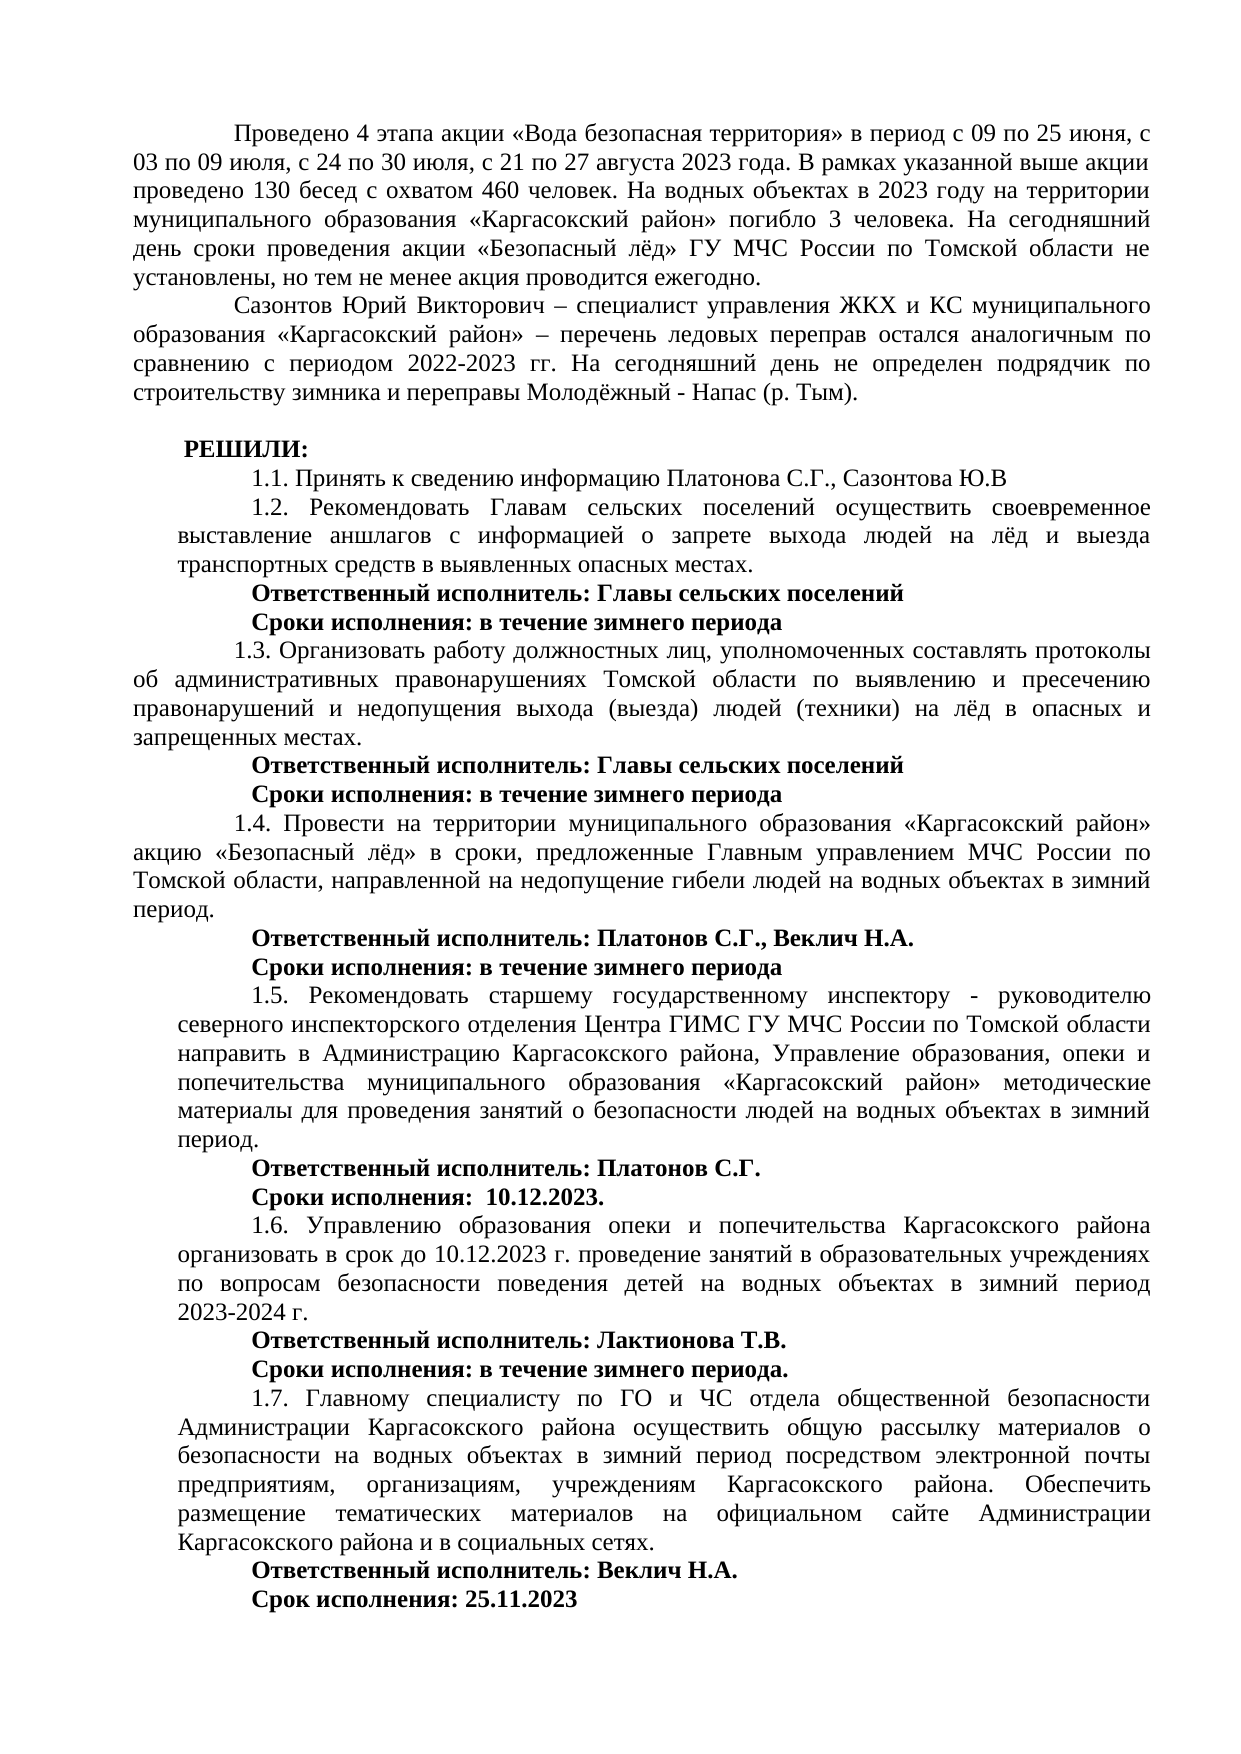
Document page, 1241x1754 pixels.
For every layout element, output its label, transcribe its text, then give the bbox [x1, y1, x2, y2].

text Сроки исполнения: 10.12.2023. [177, 1182, 1152, 1211]
text 1.1. Принять к сведению информацию Платонова С.Г., Сазонтова Ю.В [177, 463, 1152, 492]
text Ответственный исполнитель: Главы сельских поселений [177, 751, 1152, 779]
text 1.3. Организовать работу должностных лиц, уполномоченных составлять протоколы об административных правонарушениях Томской области по выявлению и пресечению правонарушений и недопущения выхода (выезда) людей (техники) на лёд в опасных и запрещенных местах. [133, 636, 1152, 751]
text Ответственный исполнитель: Главы сельских поселений [177, 578, 1152, 607]
text 1.2. Рекомендовать Главам сельских поселений осуществить своевременное выставление аншлагов с информацией о запрете выхода людей на лёд и выезда транспортных средств в выявленных опасных местах. [177, 492, 1152, 578]
text Сроки исполнения: в течение зимнего периода [177, 779, 1152, 808]
text Ответственный исполнитель: Лактионова Т.В. [177, 1326, 1152, 1354]
text Проведено 4 этапа акции «Вода безопасная территория» в период с 09 по 25 июня, с 03 по 09 июля, с 24 по 30 июля, с 21 по 27 августа 2023 года. В рамках указанной выше акции проведено 130 бесед с охватом 460 человек. На водных объектах в 2023 году на территории муниципального образования «Каргасокский район» погибло 3 человека. На сегодняшний день сроки проведения акции «Безопасный лёд» ГУ МЧС России по Томской области не установлены, но тем не менее акция проводится ежегодно. [133, 118, 1152, 291]
text Сазонтов Юрий Викторович – специалист управления ЖКХ и КС муниципального образования «Каргасокский район» – перечень ледовых переправ остался аналогичным по сравнению с периодом 2022-2023 гг. На сегодняшний день не определен подрядчик по строительству зимника и переправы Молодёжный - Напас (р. Тым). [133, 291, 1152, 406]
text Сроки исполнения: в течение зимнего периода [177, 607, 1152, 636]
text 1.5. Рекомендовать старшему государственному инспектору - руководителю северного инспекторского отделения Центра ГИМС ГУ МЧС России по Томской области направить в Администрацию Каргасокского района, Управление образования, опеки и попечительства муниципального образования «Каргасокский район» методические материалы для проведения занятий о безопасности людей на водных объектах в зимний период. [177, 981, 1152, 1153]
text 1.7. Главному специалисту по ГО и ЧС отдела общественной безопасности Администрации Каргасокского района осуществить общую рассылку материалов о безопасности на водных объектах в зимний период посредством электронной почты предприятиям, организациям, учреждениям Каргасокского района. Обеспечить размещение тематических материалов на официальном сайте Администрации Каргасокского района и в социальных сетях. [177, 1383, 1152, 1556]
text Ответственный исполнитель: Платонов С.Г., Веклич Н.А. [177, 923, 1152, 952]
text Ответственный исполнитель: Платонов С.Г. [177, 1153, 1152, 1182]
text Ответственный исполнитель: Веклич Н.А. [177, 1556, 1152, 1584]
text Срок исполнения: 25.11.2023 [177, 1584, 1152, 1613]
text 1.6. Управлению образования опеки и попечительства Каргасокского района организовать в срок до 10.12.2023 г. проведение занятий в образовательных учреждениях по вопросам безопасности поведения детей на водных объектах в зимний период 2023-2024 г. [177, 1211, 1152, 1326]
text Сроки исполнения: в течение зимнего периода [177, 952, 1152, 981]
text РЕШИЛИ: [177, 434, 1152, 463]
text Сроки исполнения: в течение зимнего периода. [177, 1354, 1152, 1383]
text 1.4. Провести на территории муниципального образования «Каргасокский район» акцию «Безопасный лёд» в сроки, предложенные Главным управлением МЧС России по Томской области, направленной на недопущение гибели людей на водных объектах в зимний период. [133, 808, 1152, 923]
